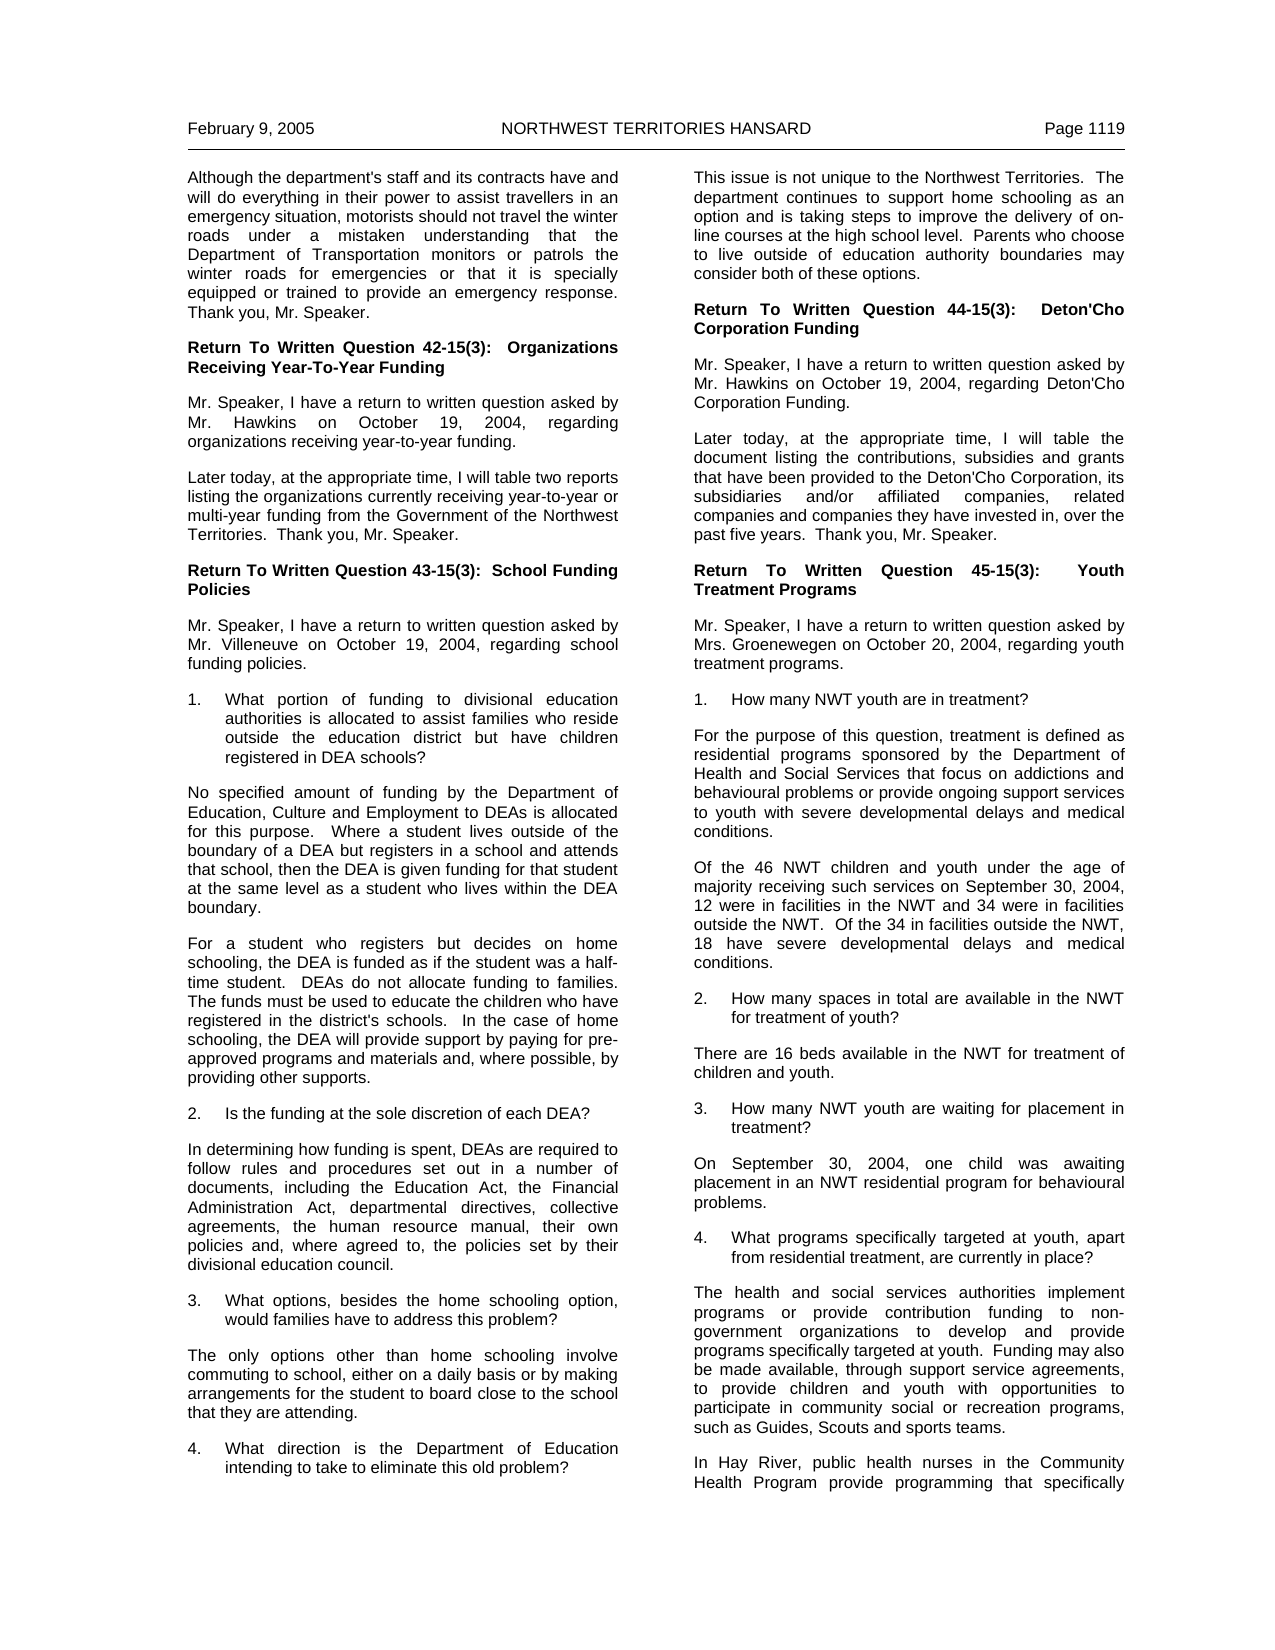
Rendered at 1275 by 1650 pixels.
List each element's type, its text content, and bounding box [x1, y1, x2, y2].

subtitle Return To Written Question 42-15(3): Organizations Receiving Year-To-Year Funding [187, 338, 619, 377]
text In determining how funding is spent, DEAs are required to follow rules and procedures set out in a number of documents, including the Education Act, the Financial Administration Act, departmental directives, collective agreements, the human resource manual, their own policies and, where agreed to, the policies set by their divisional education council. [187, 1140, 619, 1274]
text For the purpose of this question, treatment is defined as residential programs sponsored by the Department of Health and Social Services that focus on addictions and behavioural problems or provide ongoing support services to youth with severe developmental delays and medical conditions. [694, 726, 1125, 841]
text 1. How many NWT youth are in treatment? [694, 690, 1125, 709]
text For a student who registers but decides on home schooling, the DEA is funded as if the student was a half-time student. DEAs do not allocate funding to families. The funds must be used to educate the children who have registered in the district's schools. In the case of home schooling, the DEA will provide support by paying for pre-approved programs and materials and, where possible, by providing other supports. [187, 934, 619, 1087]
subtitle Return To Written Question 43-15(3): School Funding Policies [187, 561, 619, 599]
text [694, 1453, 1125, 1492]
text 4. What programs specifically targeted at youth, apart from residential treatment, are currently in place? [694, 1228, 1125, 1267]
text 1. What portion of funding to divisional education authorities is allocated to assist families who reside outside the education district but have children registered in DEA schools? [187, 690, 619, 767]
subtitle Return To Written Question 45-15(3): Youth Treatment Programs [694, 561, 1125, 599]
text Later today, at the appropriate time, I will table the document listing the contributions, subsidies and grants that have been provided to the Deton'Cho Corporation, its subsidiaries and/or affiliated companies, related companies and companies they have invested in, over the past five years. Thank you, Mr. Speaker. [694, 429, 1125, 544]
text 4. What direction is the Department of Education intending to take to eliminate this old problem? [187, 1439, 619, 1477]
text Although the department's staff and its contracts have and will do everything in their power to assist travellers in an emergency situation, motorists should not travel the winter roads under a mistaken understanding that the Department of Transportation monitors or patrols the winter roads for emergencies or that it is specially equipped or trained to provide an emergency response. Thank you, Mr. Speaker. [187, 168, 619, 322]
text 3. How many NWT youth are waiting for placement in treatment? [694, 1099, 1125, 1137]
subtitle Return To Written Question 44-15(3): Deton'Cho Corporation Funding [694, 300, 1125, 338]
text 2. Is the funding at the sole discretion of each DEA? [187, 1104, 619, 1123]
text The only options other than home schooling involve commuting to school, either on a daily basis or by making arrangements for the student to board close to the school that they are attending. [187, 1346, 619, 1422]
text Mr. Speaker, I have a return to written question asked by Mrs. Groenewegen on October 20, 2004, regarding youth treatment programs. [694, 616, 1125, 673]
text This issue is not unique to the . The department continues to support home schooling as an option and is taking steps to improve the delivery of on-line courses at the high school level. Parents who choose to live outside of education authority boundaries may consider both of these options. [694, 168, 1125, 283]
text On September 30, 2004, one child was awaiting placement in an NWT residential program for behavioural problems. [694, 1154, 1125, 1212]
text 3. What options, besides the home schooling option, would families have to address this problem? [187, 1291, 619, 1329]
text Mr. Speaker, I have a return to written question asked by Mr. Hawkins on October 19, 2004, regarding Deton'Cho Corporation Funding. [694, 355, 1125, 412]
text Mr. Speaker, I have a return to written question asked by Mr. Villeneuve on October 19, 2004, regarding school funding policies. [187, 616, 619, 673]
text No specified amount of funding by the Department of Education, Culture and Employment to DEAs is allocated for this purpose. Where a student lives outside of the boundary of a DEA but registers in a school and attends that school, then the DEA is given funding for that student at the same level as a student who lives within the DEA boundary. [187, 783, 619, 917]
text Later today, at the appropriate time, I will table two reports listing the organizations currently receiving year-to-year or multi-year funding from the Government of the . Thank you, Mr. Speaker. [187, 467, 619, 544]
text Mr. Speaker, I have a return to written question asked by Mr. Hawkins on October 19, 2004, regarding organizations receiving year-to-year funding. [187, 393, 619, 451]
text 2. How many spaces in total are available in the NWT for treatment of youth? [694, 989, 1125, 1027]
text There are 16 beds available in the NWT for treatment of children and youth. [694, 1044, 1125, 1082]
text The health and social services authorities implement programs or provide contribution funding to non-government organizations to develop and provide programs specifically targeted at youth. Funding may also be made available, through support service agreements, to provide children and youth with opportunities to participate in community social or recreation programs, such as Guides, Scouts and sports teams. [694, 1283, 1125, 1437]
text Of the 46 NWT children and youth under the age of majority receiving such services on September 30, 2004, 12 were in facilities in the NWT and 34 were in facilities outside the NWT. Of the 34 in facilities outside the NWT, 18 have severe developmental delays and medical conditions. [694, 857, 1125, 972]
